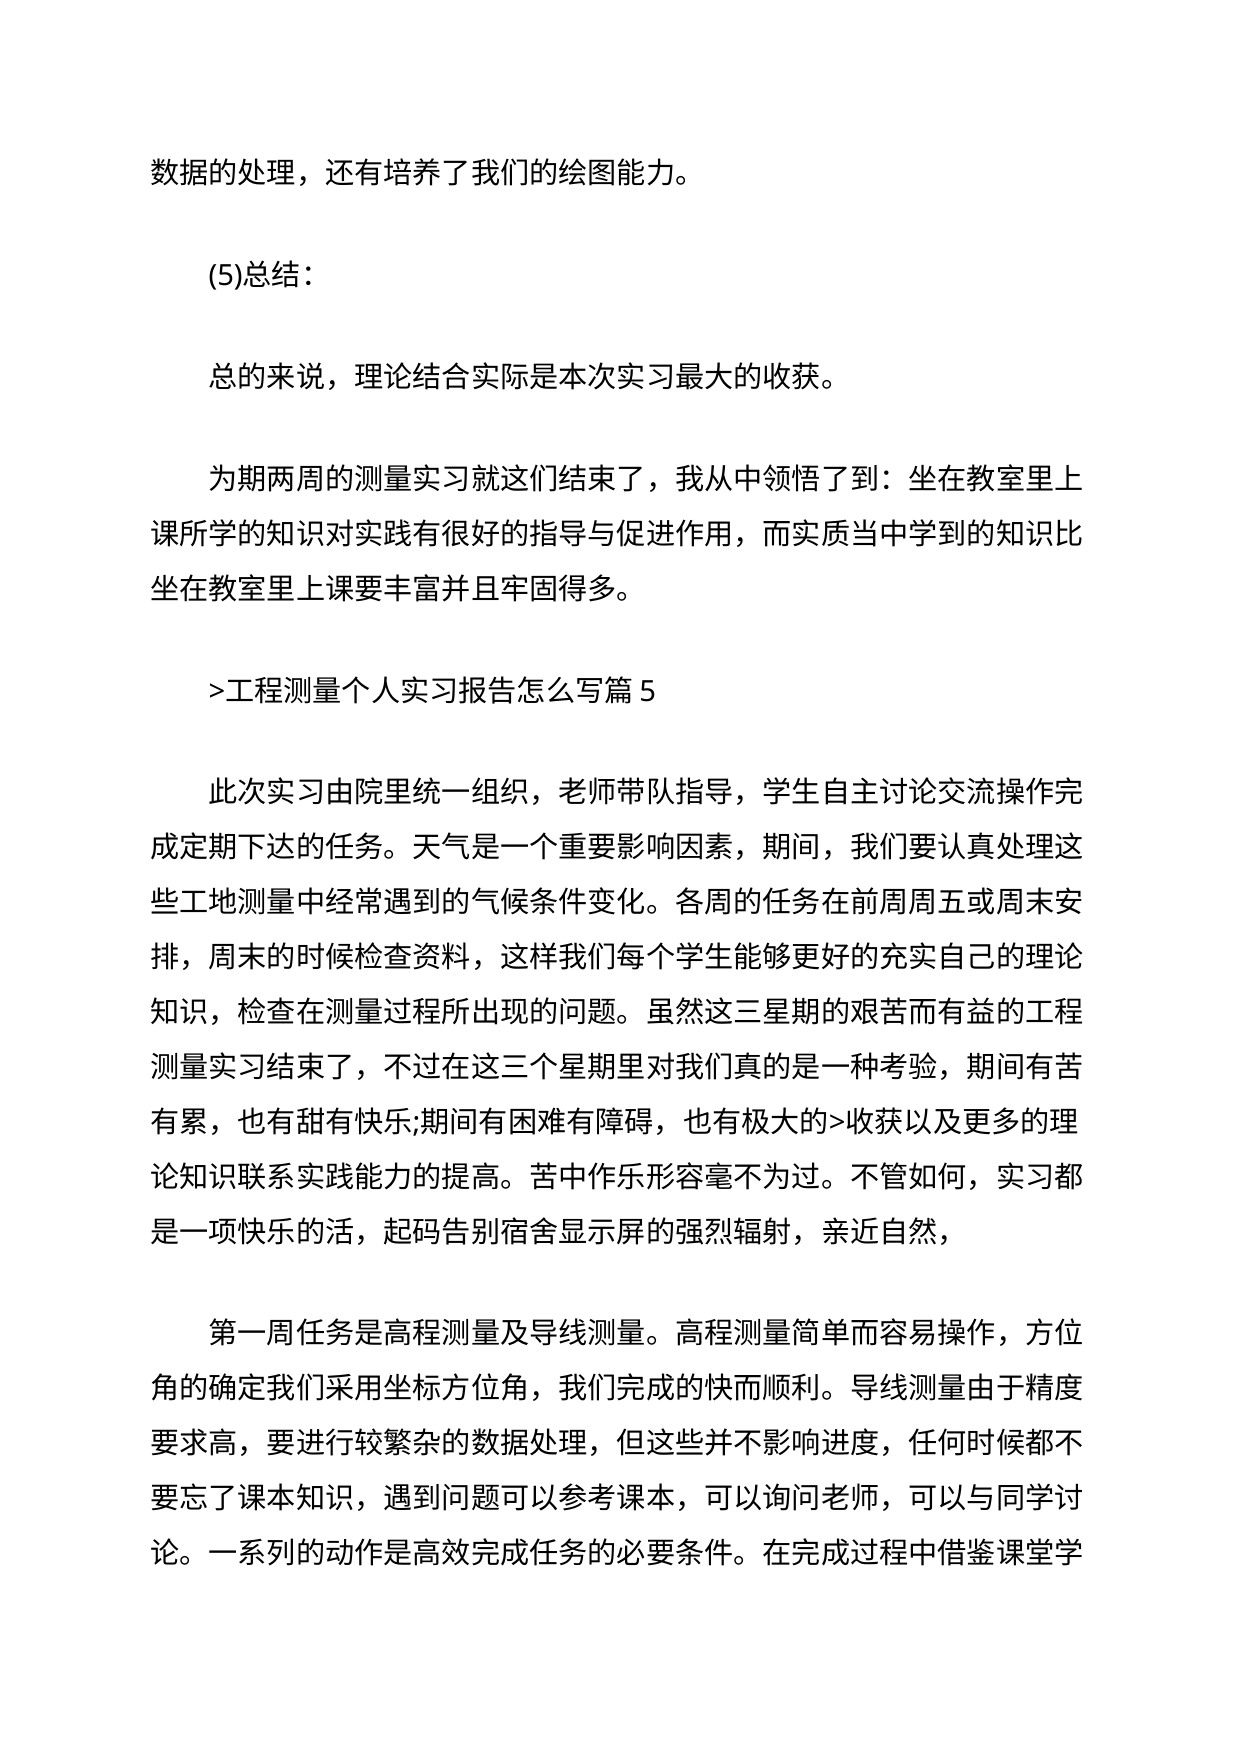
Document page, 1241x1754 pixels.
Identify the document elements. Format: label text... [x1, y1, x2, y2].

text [150, 150, 1090, 192]
text (5)总结： [150, 252, 1090, 294]
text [150, 1310, 1090, 1572]
text >工程测量个人实习报告怎么写篇5 [150, 667, 1090, 709]
text 总的来说，理论结合实际是本次实习最大的收获。 [150, 354, 1090, 396]
text 此次实习由院里统一组织，老师带队指导，学生自主讨论交流操作完成定期下达的任务。天气是一个重要影响因素，期间，我们要认真处理这些工地测量中经常遇到的气候条件变化。各周的任务在前周周五或周末安排，周末的时候检查资料，这样我们每个学生能够更好的充实自己的理论知识，检查在测量过程所出现的问题。虽然这三星期的艰苦而有益的工程测量实习结束了，不过在这三个星期里对我们真的是一种考验，期间有苦有累，也有甜有快乐;期间有困难有障碍，也有极大的>收获以及更多的理论知识联系实践能力的提高。苦中作乐形容毫不为过。不管如何，实习都是一项快乐的活，起码告别宿舍显示屏的强烈辐射，亲近自然， [150, 769, 1090, 1251]
text 为期两周的测量实习就这们结束了，我从中领悟了到：坐在教室里上课所学的知识对实践有很好的指导与促进作用，而实质当中学到的知识比坐在教室里上课要丰富并且牢固得多。 [150, 456, 1090, 608]
